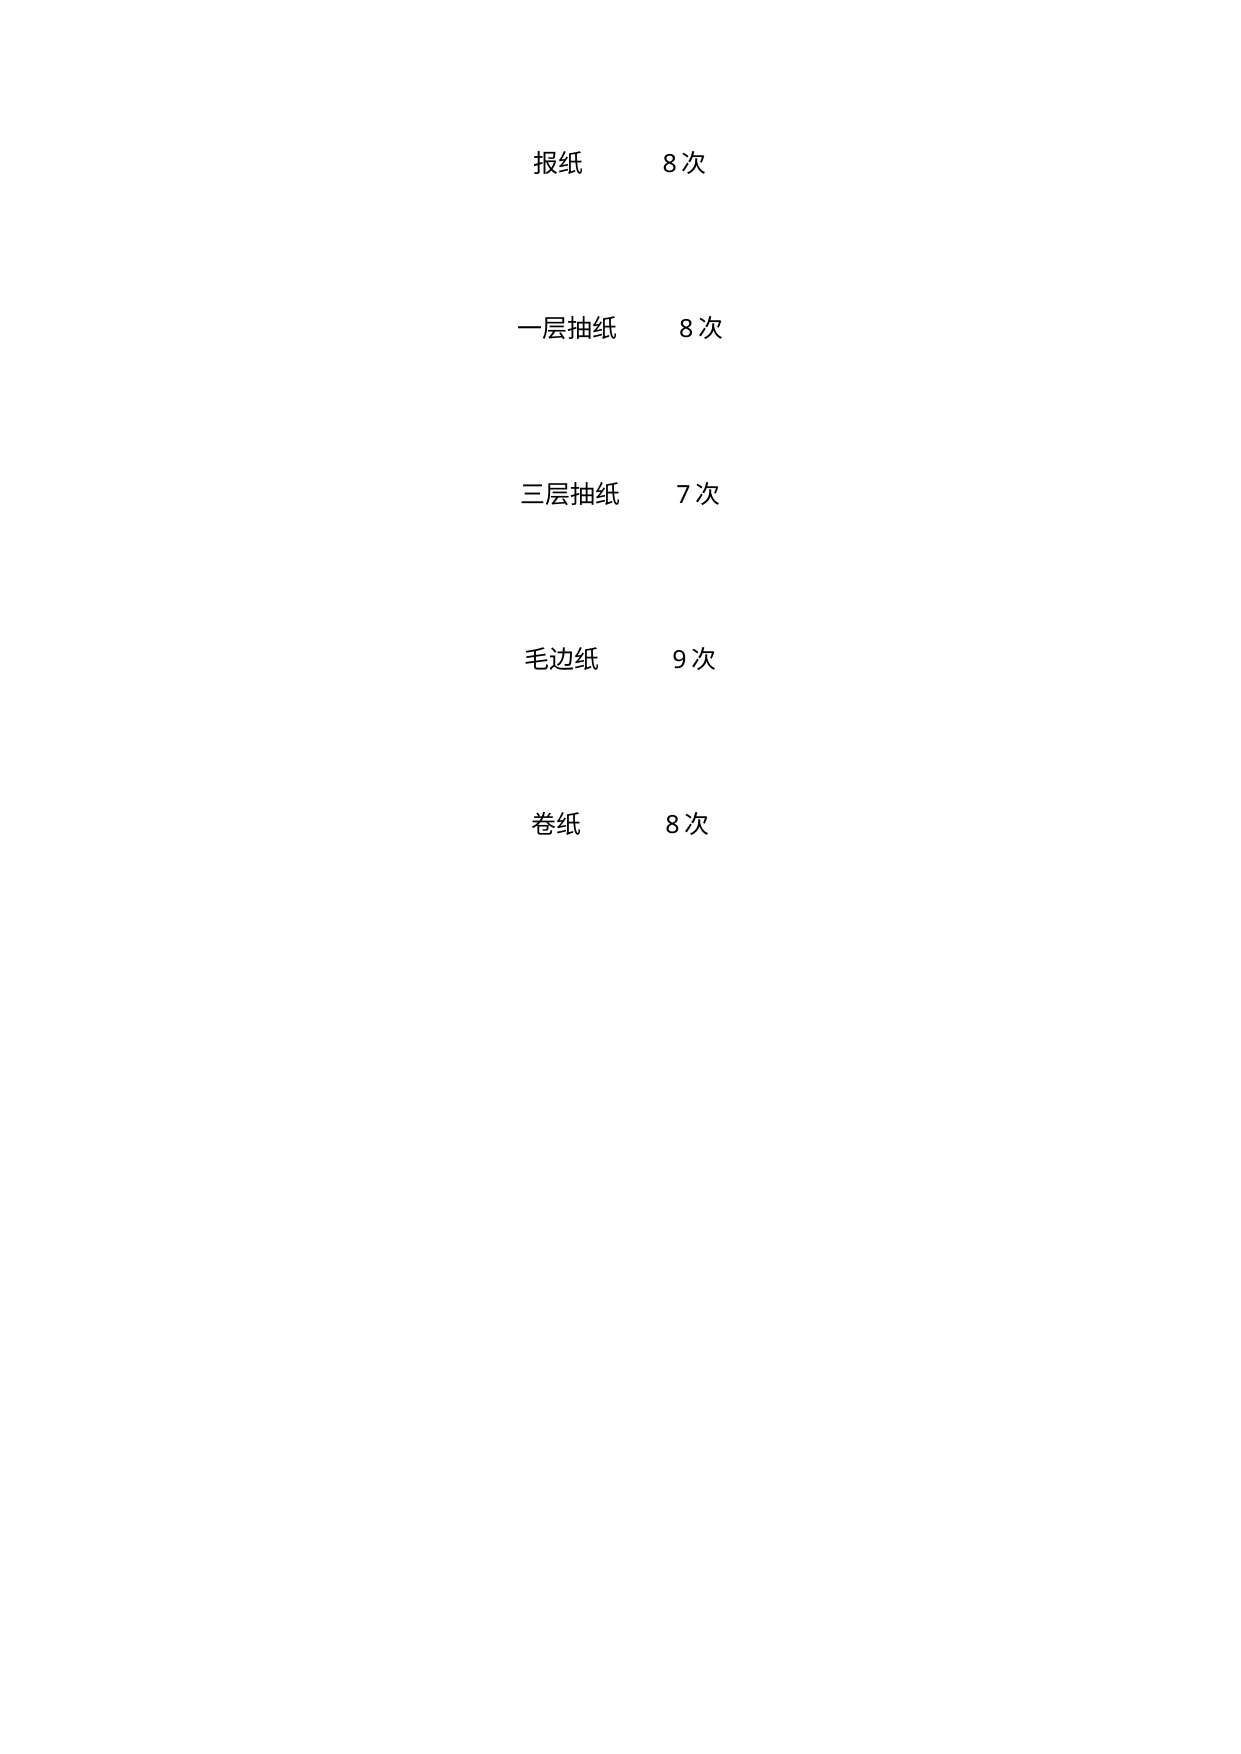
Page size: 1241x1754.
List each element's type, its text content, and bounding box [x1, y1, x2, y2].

text 报纸 8次 [118, 129, 1122, 194]
text 卷纸 8次 [118, 790, 1122, 855]
text 一层抽纸 8次 [118, 294, 1122, 359]
text 三层抽纸 7次 [118, 460, 1122, 525]
text 毛边纸 9次 [118, 625, 1122, 690]
